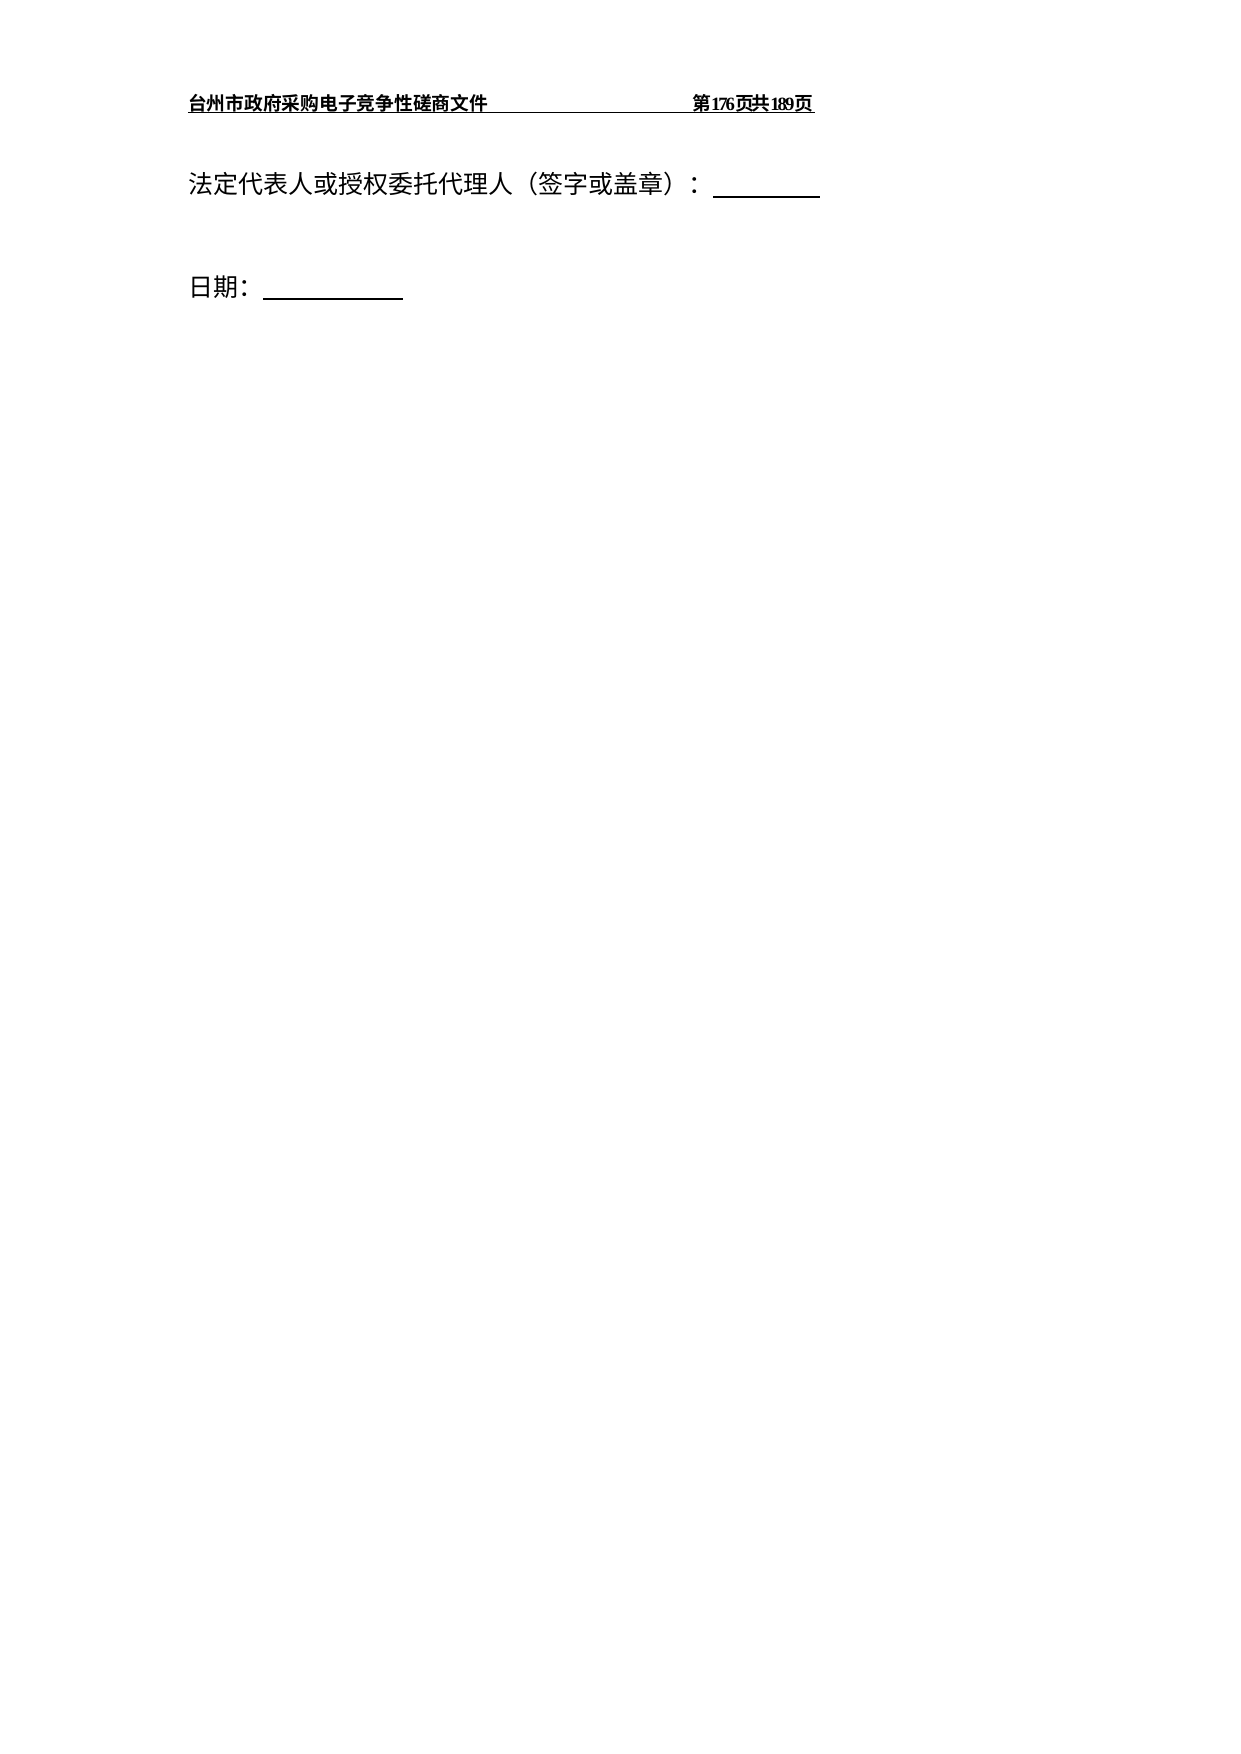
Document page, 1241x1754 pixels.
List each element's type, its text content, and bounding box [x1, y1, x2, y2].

text 法定代表人或授权委托代理人（签字或盖章）： [188, 150, 1052, 216]
text 日期： [188, 252, 1052, 318]
